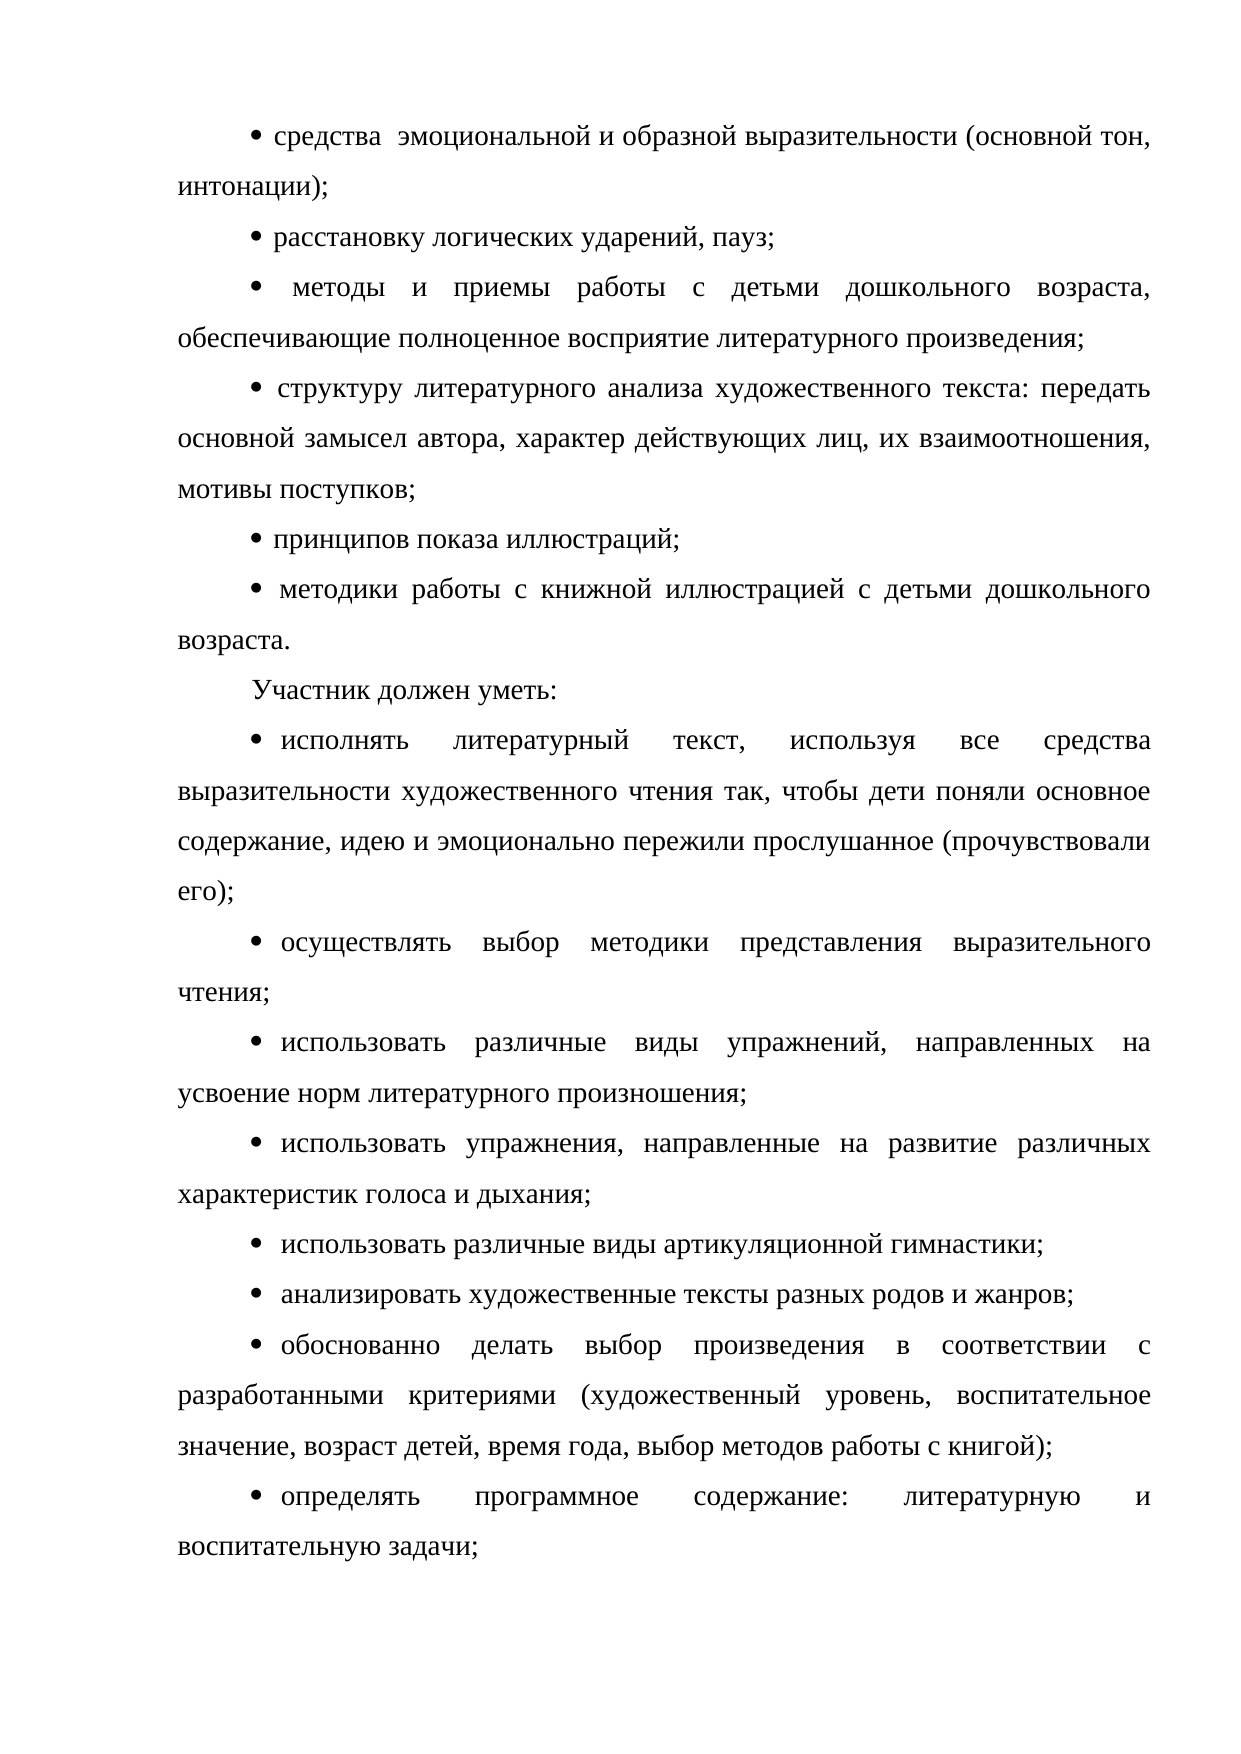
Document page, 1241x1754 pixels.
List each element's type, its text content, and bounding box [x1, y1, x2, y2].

list определять программное содержание: литературную и воспитательную задачи; [177, 1478, 1152, 1562]
list расстановку логических ударений, пауз; [177, 219, 1152, 252]
list методики работы с книжной иллюстрацией с детьми дошкольного возраста. [177, 571, 1152, 655]
list использовать различные виды упражнений, направленных на усвоение норм литературного произношения; [177, 1024, 1152, 1108]
list осуществлять выбор методики представления выразительного чтения; [177, 924, 1152, 1008]
list использовать упражнения, направленные на развитие различных характеристик голоса и дыхания; [177, 1125, 1152, 1209]
list методы и приемы работы с детьми дошкольного возраста, обеспечивающие полноценное восприятие литературного произведения; [177, 269, 1152, 353]
list средства эмоциональной и образной выразительности (основной тон, интонации); [177, 118, 1152, 202]
list принципов показа иллюстраций; [177, 521, 1152, 555]
text Участник должен уметь: [177, 672, 1152, 706]
list анализировать художественные тексты разных родов и жанров; [177, 1276, 1152, 1310]
list использовать различные виды артикуляционной гимнастики; [177, 1226, 1152, 1260]
list обоснованно делать выбор произведения в соответствии с разработанными критериями (художественный уровень, воспитательное значение, возраст детей, время года, выбор методов работы с книгой); [177, 1327, 1152, 1461]
list структуру литературного анализа художественного текста: передать основной замысел автора, характер действующих лиц, их взаимоотношения, мотивы поступков; [177, 370, 1152, 504]
list исполнять литературный текст, используя все средства выразительности художественного чтения так, чтобы дети поняли основное содержание, идею и эмоционально пережили прослушанное (прочувствовали его); [177, 722, 1152, 907]
